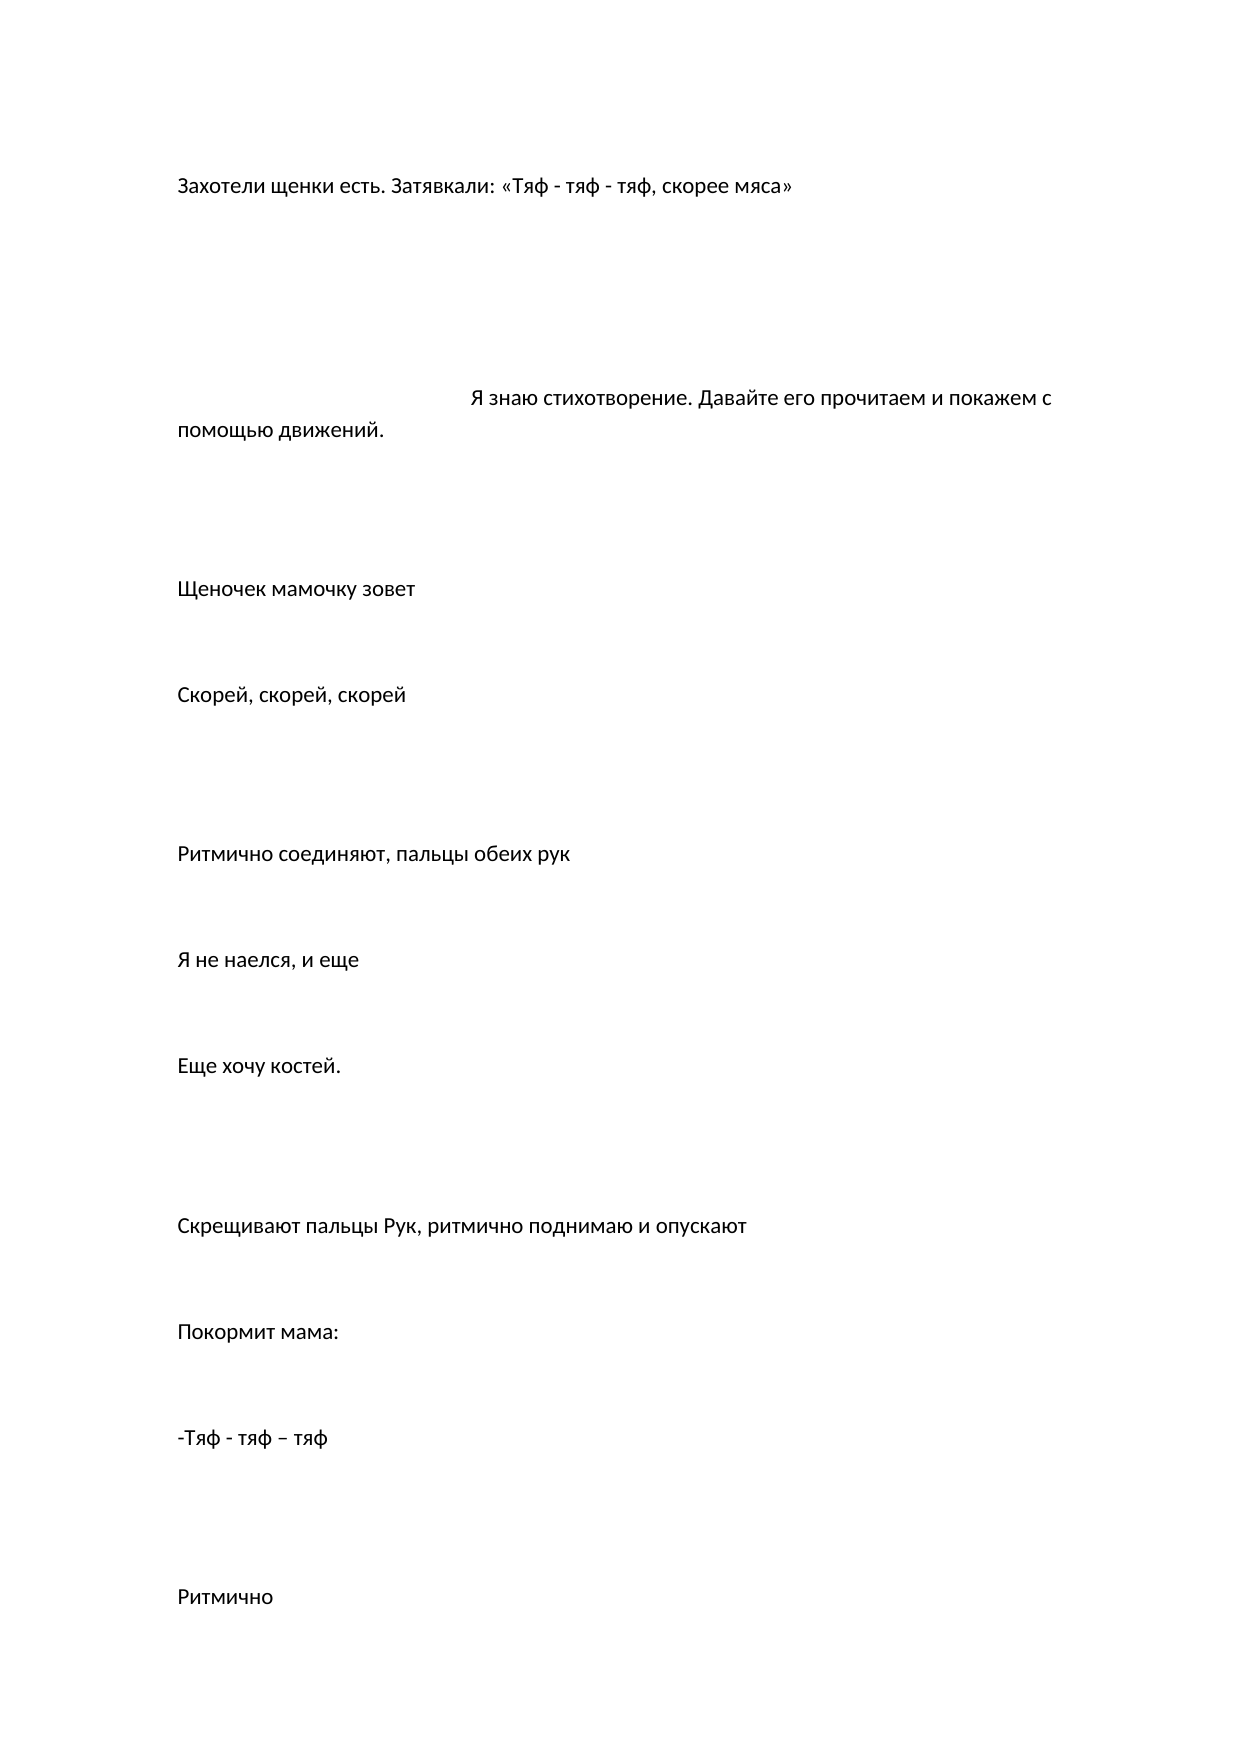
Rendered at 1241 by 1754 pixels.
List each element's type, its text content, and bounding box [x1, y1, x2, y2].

text Ритмично [177, 1582, 1152, 1610]
text Щеночек мамочку зовет [177, 574, 1152, 602]
text Ритмично соединяют, пальцы обеих рук [177, 839, 1152, 868]
text -Тяф - тяф – тяф [177, 1423, 1152, 1451]
text Скрещивают пальцы Рук, ритмично поднимаю и опускают [177, 1211, 1152, 1239]
text Покормит мама: [177, 1317, 1152, 1345]
text Я не наелся, и еще [177, 946, 1152, 974]
text Скорей, скорей, скорей [177, 681, 1152, 708]
text Я знаю стихотворение. Давайте его прочитаем и покажем с помощью движений. [177, 383, 1152, 443]
text Еще хочу костей. [177, 1052, 1152, 1080]
text Захотели щенки есть. Затявкали: «Тяф - тяф - тяф, скорее мяса» [177, 171, 1152, 199]
